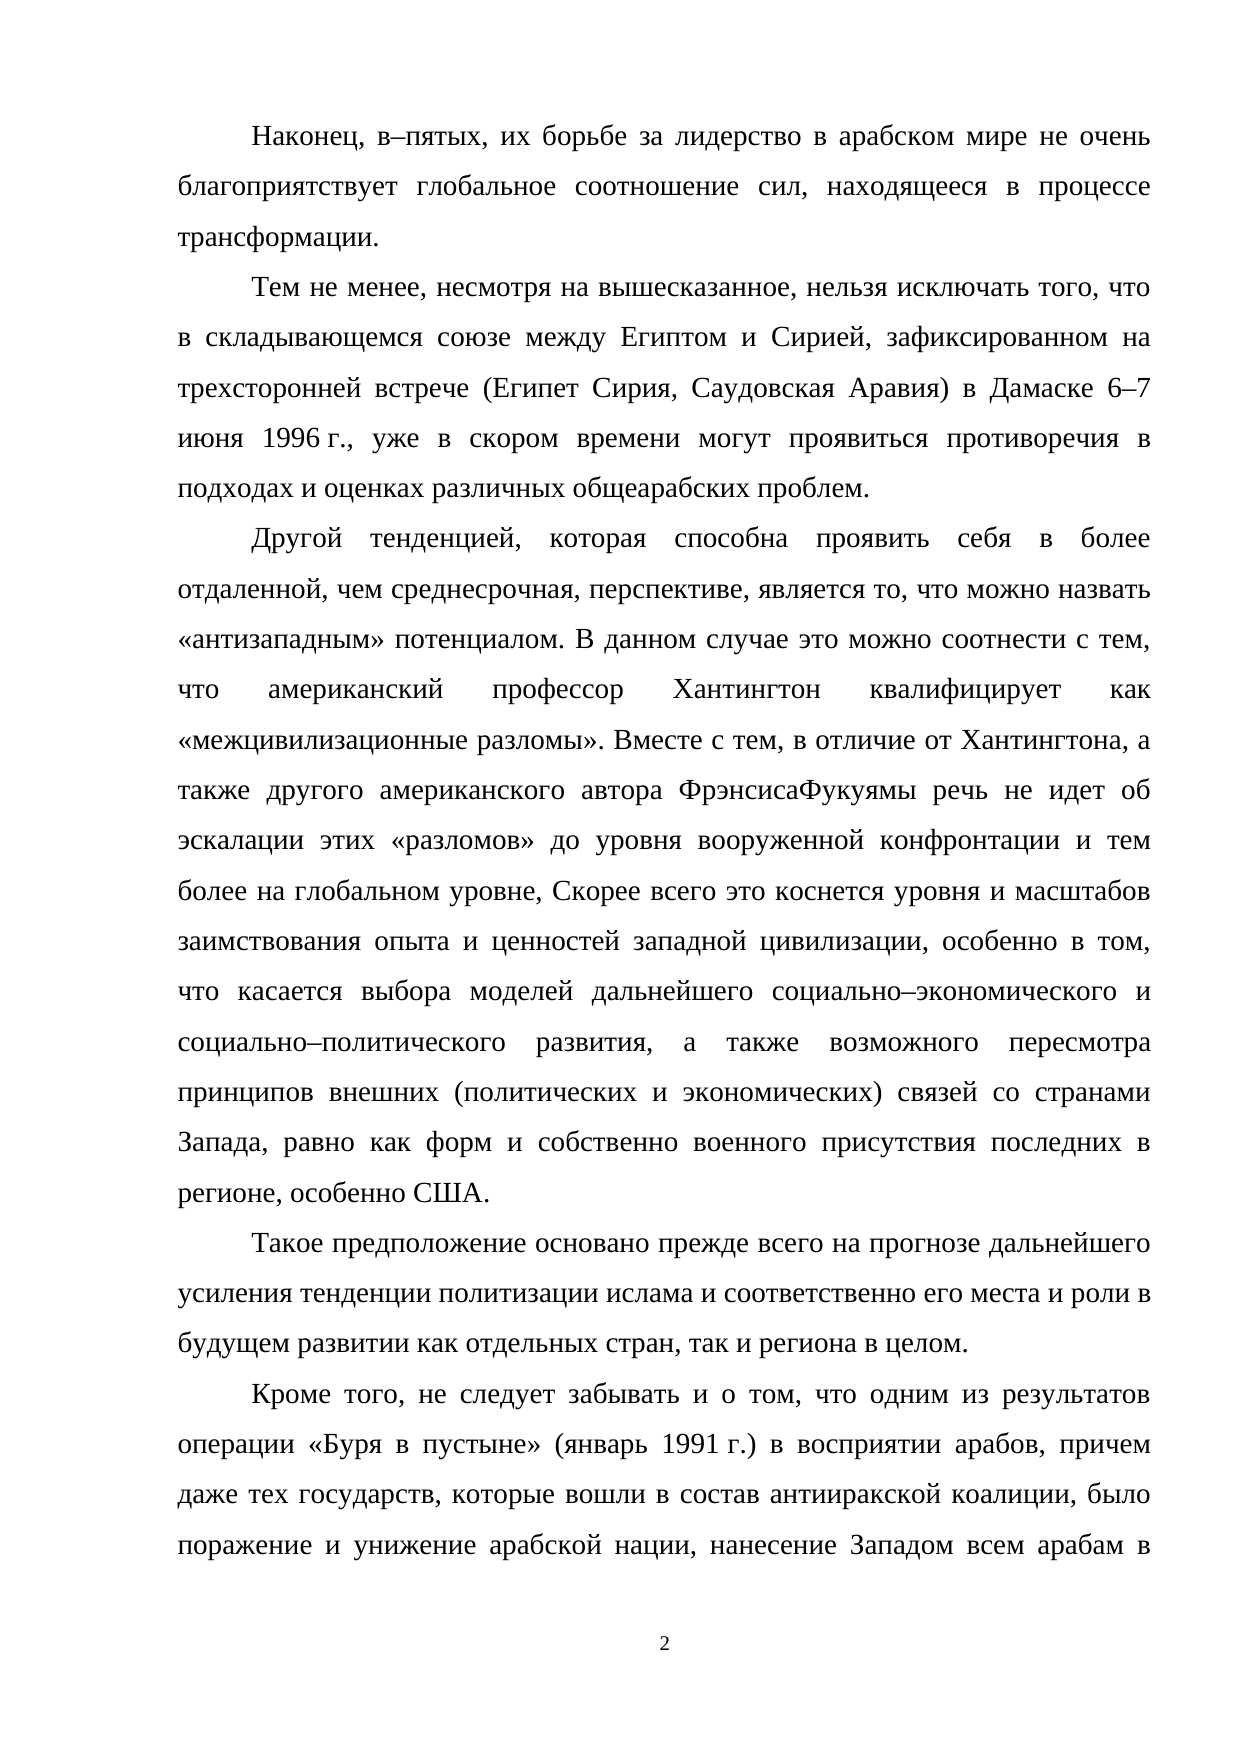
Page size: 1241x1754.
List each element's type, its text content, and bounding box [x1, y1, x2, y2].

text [177, 1376, 1152, 1560]
text Другой тенденцией, которая способна проявить себя в более отдаленной, чем среднесрочная, перспективе, является то, что можно назвать «антизападным» потенциалом. В данном случае это можно соотнести с тем, что американский профессор Хантингтон квалифицирует как «межцивилизационные разломы». Вместе с тем, в отличие от Хантингтона, а также другого американского автора ФрэнсисаФукуямы речь не идет об эскалации этих «разломов» до уровня вооруженной конфронтации и тем более на глобальном уровне, Скорее всего это коснется уровня и масштабов заимствования опыта и ценностей западной цивилизации, особенно в том, что касается выбора моделей дальнейшего социально–экономического и социально–политического развития, а также возможного пересмотра принципов внешних (политических и экономических) связей со странами Запада, равно как форм и собственно военного присутствия последних в регионе, особенно США. [177, 521, 1152, 1208]
text Наконец, в–пятых, их борьбе за лидерство в арабском мире не очень благоприятствует глобальное соотношение сил, находящееся в процессе трансформации. [177, 118, 1152, 252]
text Тем не менее, несмотря на вышесказанное, нельзя исключать того, что в складывающемся союзе между Египтом и Сирией, зафиксированном на трехсторонней встрече (Египет Сирия, Саудовская Аравия) в Дамаске 6–7 июня 1996 г., уже в скором времени могут проявиться противоречия в подходах и оценках различных общеарабских проблем. [177, 269, 1152, 504]
text Такое предположение основано прежде всего на прогнозе дальнейшего усиления тенденции политизации ислама и соответственно его места и роли в будущем развитии как отдельных стран, так и региона в целом. [177, 1225, 1152, 1359]
